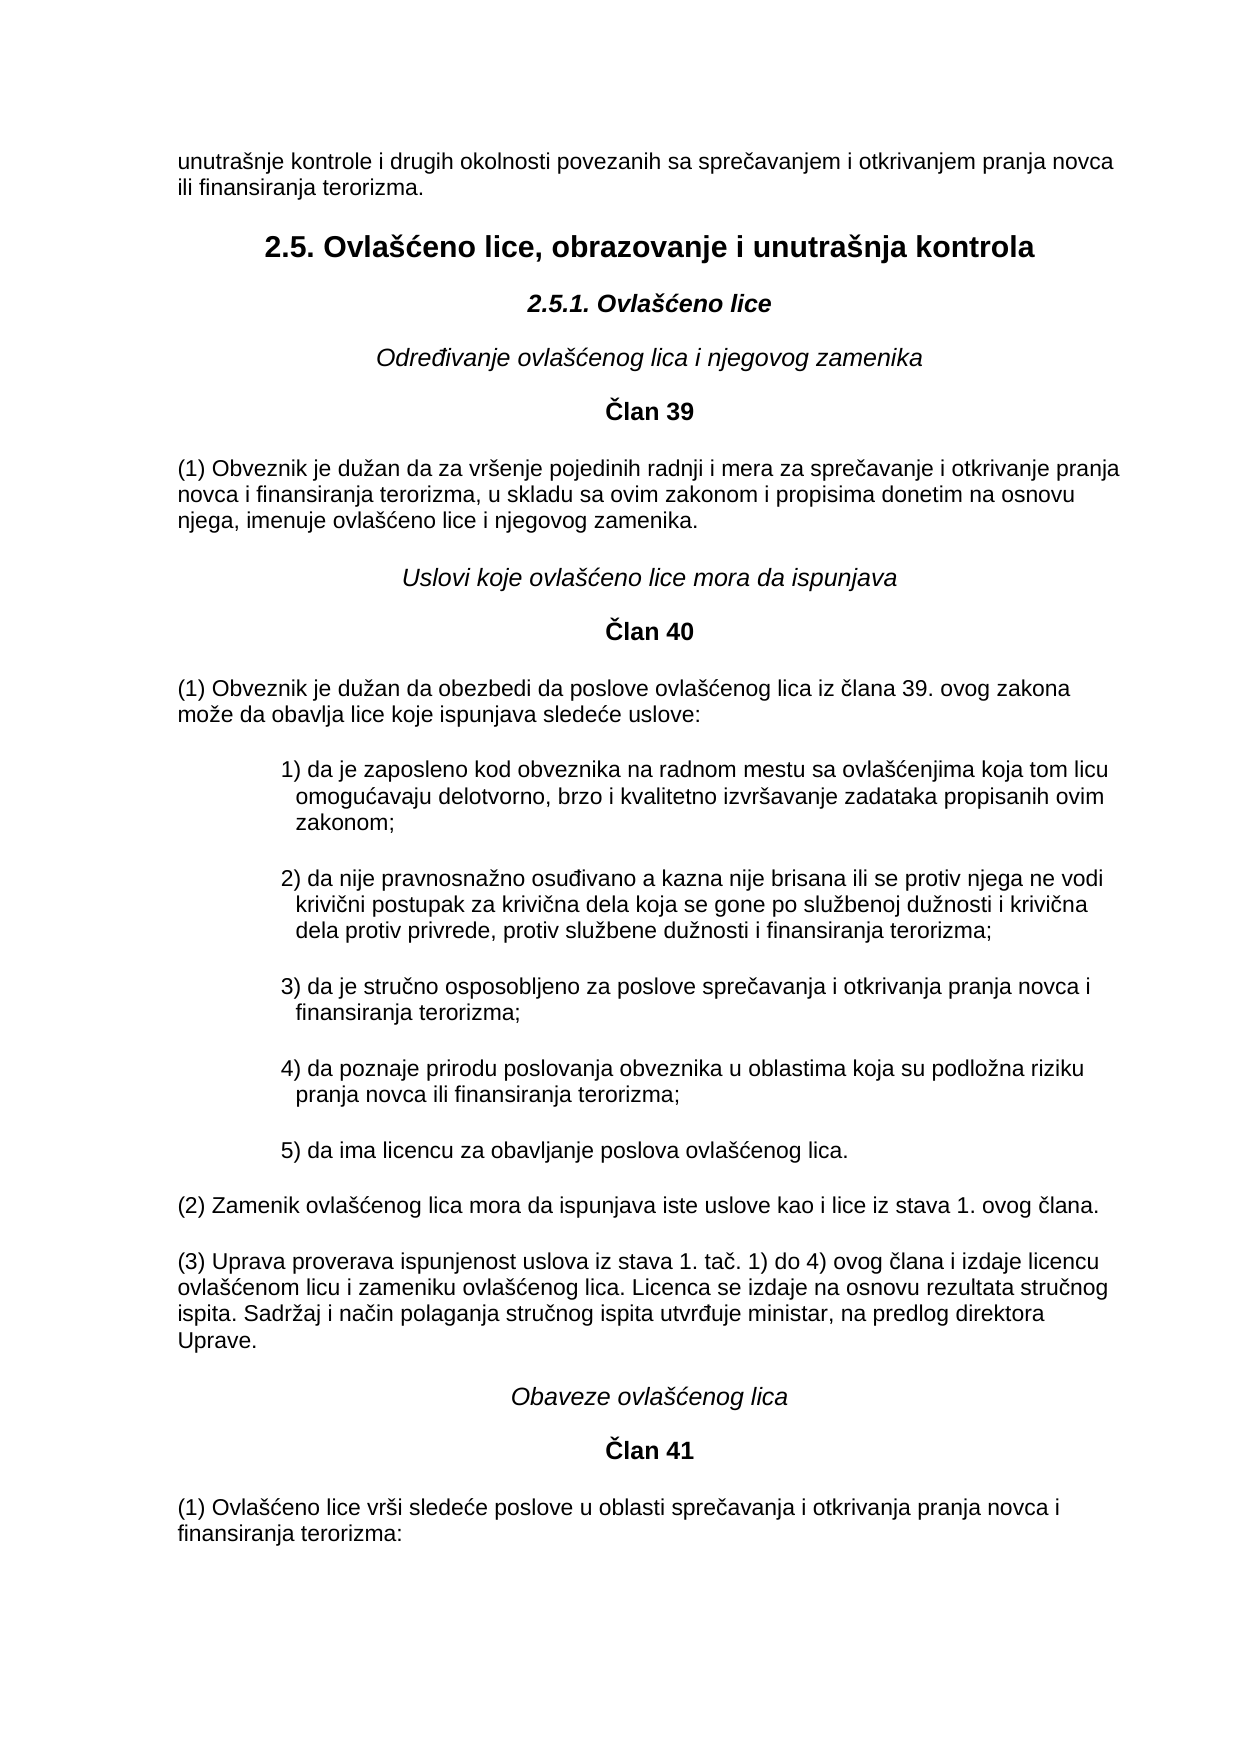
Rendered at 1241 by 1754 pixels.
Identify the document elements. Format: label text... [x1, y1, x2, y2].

text Obaveze ovlašćenog lica [177, 1382, 1122, 1411]
text 4) da poznaje prirodu poslovanja obveznika u oblastima koja su podložna riziku pranja novca ili finansiranja terorizma; [281, 1055, 1122, 1107]
text (1) Obveznik je dužan da za vršenje pojedinih radnji i mera za sprečavanje i otkrivanje pranja novca i finansiranja terorizma, u skladu sa ovim zakonom i propisima donetim na osnovu njega, imenuje ovlašćeno lice i njegovog zamenika. [177, 455, 1122, 534]
text 2.5.1. Ovlašćeno lice [177, 289, 1122, 318]
text (3) Uprava proverava ispunjenost uslova iz stava 1. tač. 1) do 4) ovog člana i izdaje licencu ovlašćenom licu i zameniku ovlašćenog lica. Licenca se izdaje na osnovu rezultata stručnog ispita. Sadržaj i način polaganja stručnog ispita utvrđuje ministar, na predlog direktora Uprave. [177, 1248, 1122, 1353]
text Određivanje ovlašćenog lica i njegovog zamenika [177, 343, 1122, 372]
text 2) da nije pravnosnažno osuđivano a kazna nije brisana ili se protiv njega ne vodi krivični postupak za krivična dela koja se gone po službenoj dužnosti i krivična dela protiv privrede, protiv službene dužnosti i finansiranja terorizma; [281, 865, 1122, 944]
text Član 41 [177, 1436, 1122, 1465]
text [177, 148, 1122, 200]
text Član 40 [177, 617, 1122, 645]
text 1) da je zaposleno kod obveznika na radnom mestu sa ovlašćenjima koja tom licu omogućavaju delotvorno, brzo i kvalitetno izvršavanje zadataka propisanih ovim zakonom; [281, 756, 1122, 836]
text 2.5. Ovlašćeno lice, obrazovanje i unutrašnja kontrola [177, 229, 1122, 264]
text (1) Obveznik je dužan da obezbedi da poslove ovlašćenog lica iz člana 39. ovog zakona može da obavlja lice koje ispunjava sledeće uslove: [177, 674, 1122, 727]
text Uslovi koje ovlašćeno lice mora da ispunjava [177, 563, 1122, 592]
text Član 39 [177, 397, 1122, 426]
text 3) da je stručno osposobljeno za poslove sprečavanja i otkrivanja pranja novca i finansiranja terorizma; [281, 973, 1122, 1026]
text 5) da ima licencu za obavljanje poslova ovlašćenog lica. [281, 1137, 1122, 1163]
text (2) Zamenik ovlašćenog lica mora da ispunjava iste uslove kao i lice iz stava 1. ovog člana. [177, 1192, 1122, 1218]
text (1) Ovlašćeno lice vrši sledeće poslove u oblasti sprečavanja i otkrivanja pranja novca i finansiranja terorizma: [177, 1494, 1122, 1547]
